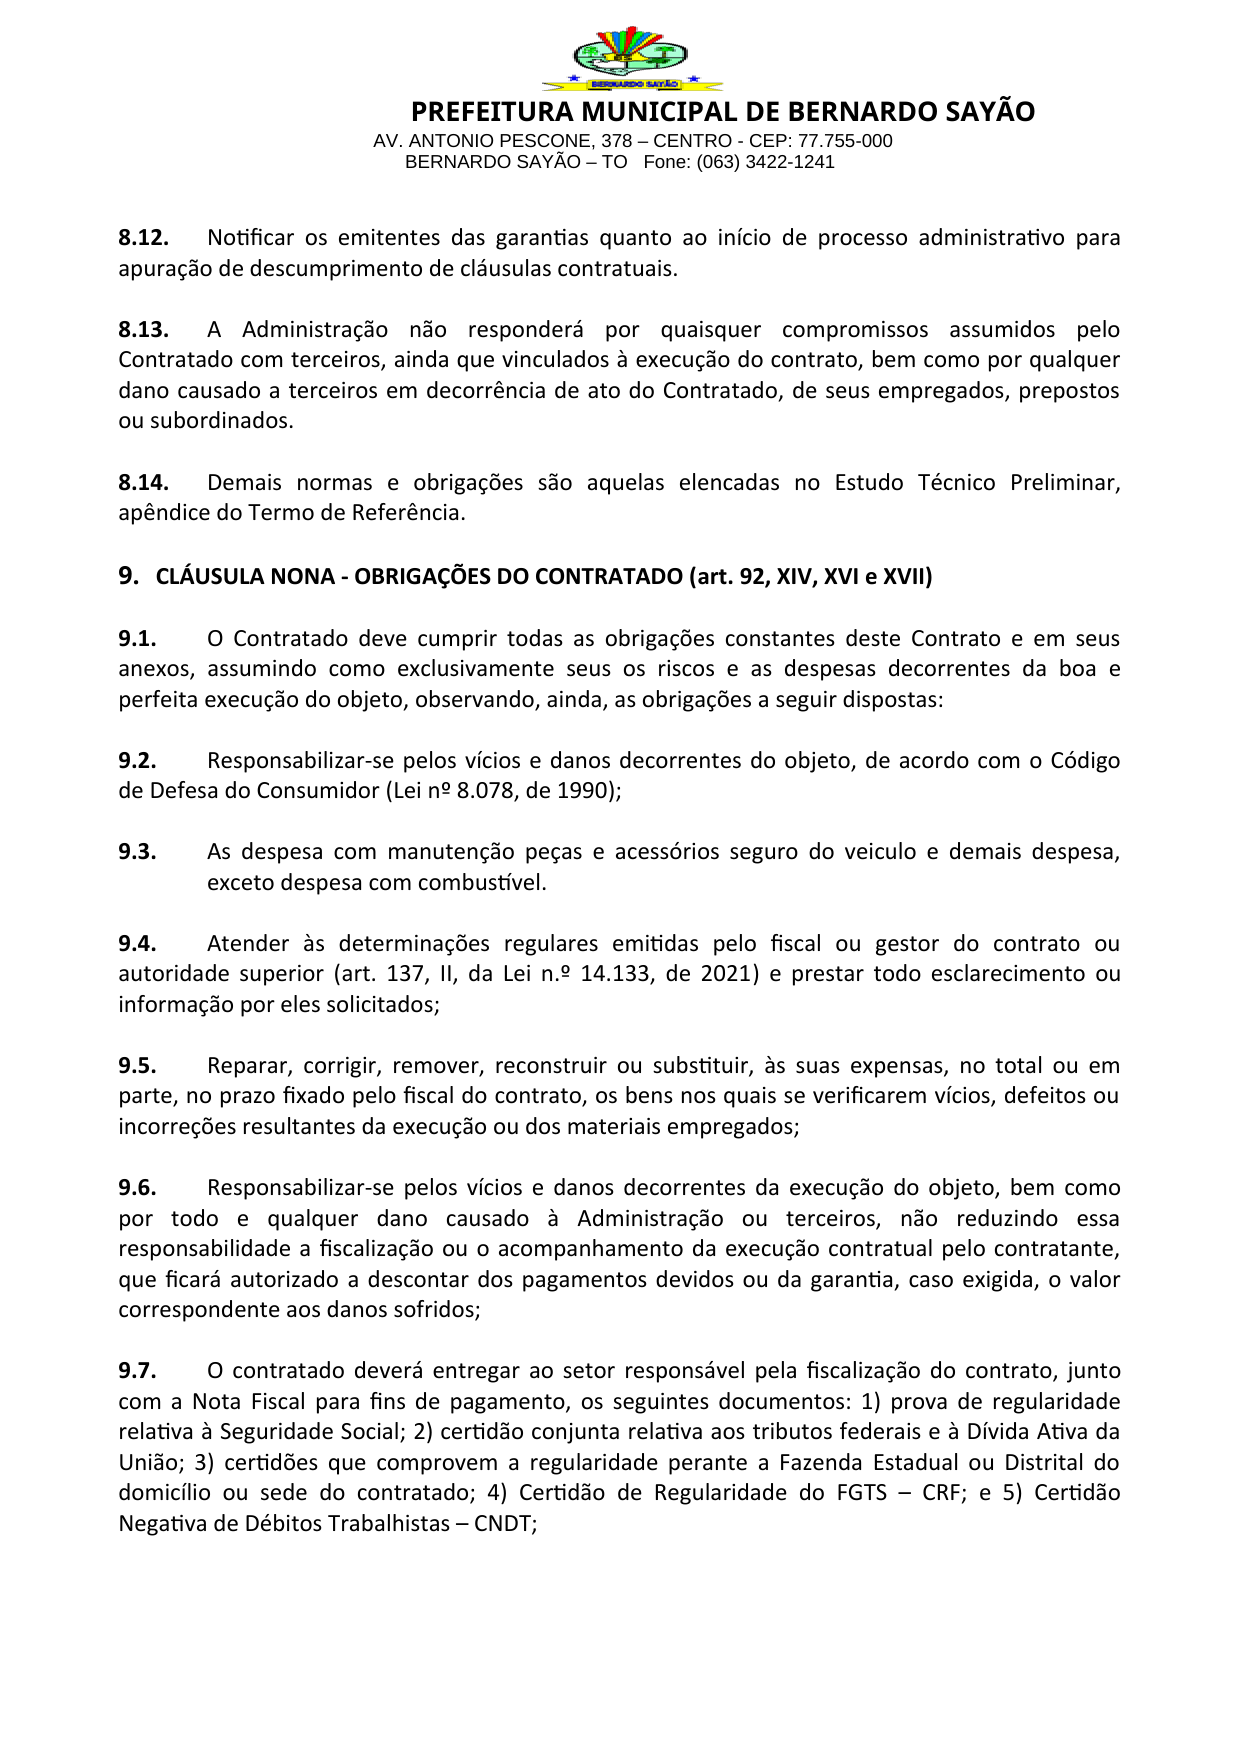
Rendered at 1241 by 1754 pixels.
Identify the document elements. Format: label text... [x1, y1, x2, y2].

list As despesa com manutenção peças e acessórios seguro do veiculo e demais despesa, exceto despesa com combustível. [118, 836, 1122, 897]
list Atender às determinações regulares emitidas pelo fiscal ou gestor do contrato ou autoridade superior (art. 137, II, da Lei n.º 14.133, de 2021) e prestar todo esclarecimento ou informação por eles solicitados; [118, 927, 1122, 1019]
list CLÁUSULA NONA - OBRIGAÇÕES DO CONTRATADO (art. 92, XIV, XVI e XVII) [118, 557, 1122, 591]
list O contratado deverá entregar ao setor responsável pela fiscalização do contrato, junto com a Nota Fiscal para fins de pagamento, os seguintes documentos: 1) prova de regularidade relativa à Seguridade Social; 2) certidão conjunta relativa aos tributos federais e à Dívida Ativa da União; 3) certidões que comprovem a regularidade perante a Fazenda Estadual ou Distrital do domicílio ou sede do contratado; 4) Certidão de Regularidade do FGTS – CRF; e 5) Certidão Negativa de Débitos Trabalhistas – CNDT; [118, 1354, 1122, 1537]
list A Administração não responderá por quaisquer compromissos assumidos pelo Contratado com terceiros, ainda que vinculados à execução do contrato, bem como por qualquer dano causado a terceiros em decorrência de ato do Contratado, de seus empregados, prepostos ou subordinados. [118, 313, 1122, 435]
list Reparar, corrigir, remover, reconstruir ou substituir, às suas expensas, no total ou em parte, no prazo fixado pelo fiscal do contrato, os bens nos quais se verificarem vícios, defeitos ou incorreções resultantes da execução ou dos materiais empregados; [118, 1049, 1122, 1141]
list Responsabilizar-se pelos vícios e danos decorrentes da execução do objeto, bem como por todo e qualquer dano causado à Administração ou terceiros, não reduzindo essa responsabilidade a fiscalização ou o acompanhamento da execução contratual pelo contratante, que ficará autorizado a descontar dos pagamentos devidos ou da garantia, caso exigida, o valor correspondente aos danos sofridos; [118, 1171, 1122, 1324]
list Demais normas e obrigações são aquelas elencadas no Estudo Técnico Preliminar, apêndice do Termo de Referência. [118, 466, 1122, 527]
picture [540, 25, 724, 91]
list Responsabilizar-se pelos vícios e danos decorrentes do objeto, de acordo com o Código de Defesa do Consumidor (Lei nº 8.078, de 1990); [118, 744, 1122, 805]
list O Contratado deve cumprir todas as obrigações constantes deste Contrato e em seus anexos, assumindo como exclusivamente seus os riscos e as despesas decorrentes da boa e perfeita execução do objeto, observando, ainda, as obrigações a seguir dispostas: [118, 622, 1122, 713]
list Notificar os emitentes das garantias quanto ao início de processo administrativo para apuração de descumprimento de cláusulas contratuais. [118, 222, 1122, 283]
